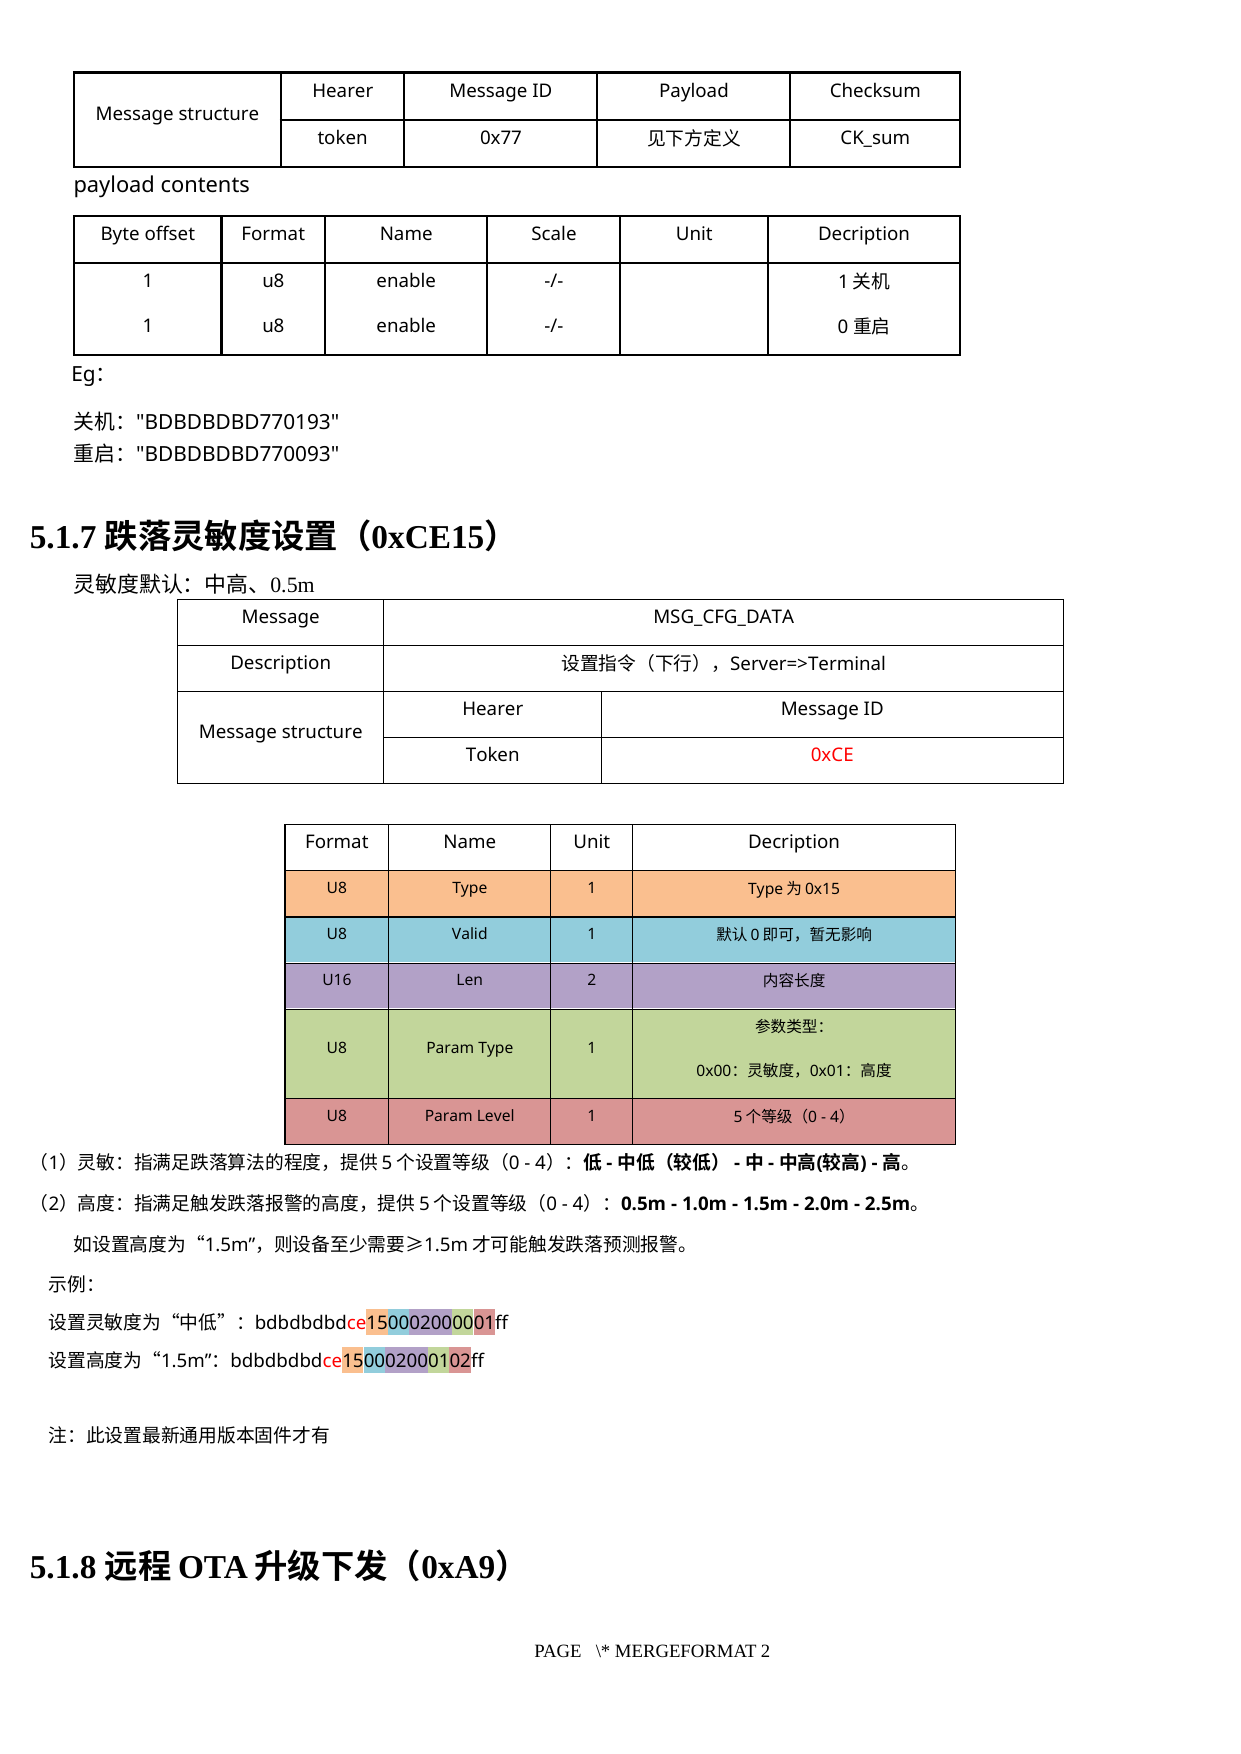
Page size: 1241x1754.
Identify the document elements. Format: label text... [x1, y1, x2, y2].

text payload contents [29, 168, 1211, 200]
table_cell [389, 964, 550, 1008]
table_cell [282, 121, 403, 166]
text 重启："BDBDBDBD770093" [29, 436, 1211, 469]
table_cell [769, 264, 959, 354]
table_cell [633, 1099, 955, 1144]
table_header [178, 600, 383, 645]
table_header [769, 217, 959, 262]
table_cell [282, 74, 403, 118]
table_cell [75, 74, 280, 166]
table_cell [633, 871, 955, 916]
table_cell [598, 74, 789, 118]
text 灵敏度默认：中高、0.5m [29, 566, 1211, 599]
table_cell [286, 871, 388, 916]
text 注：此设置最新通用版本固件才有 [29, 1418, 1211, 1451]
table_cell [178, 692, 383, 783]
text 5.1.8 远程OTA升级下发（0xA9） [29, 1532, 1211, 1597]
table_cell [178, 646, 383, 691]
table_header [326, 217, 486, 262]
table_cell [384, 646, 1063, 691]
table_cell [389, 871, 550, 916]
text （1）灵敏：指满足跌落算法的程度，提供5个设置等级（0 - 4）：低 - 中低（较低） - 中 - 中高(较高) - 高。 [29, 1145, 1211, 1178]
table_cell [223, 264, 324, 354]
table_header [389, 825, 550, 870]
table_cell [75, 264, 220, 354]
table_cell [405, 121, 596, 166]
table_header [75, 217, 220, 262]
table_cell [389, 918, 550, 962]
text 设置灵敏度为“中低”：bdbdbdbdce150002000001ff [29, 1305, 1211, 1338]
text Eg： [29, 356, 1211, 389]
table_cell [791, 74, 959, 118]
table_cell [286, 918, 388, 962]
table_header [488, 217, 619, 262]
text 5.1.7 跌落灵敏度设置（0xCE15） [29, 501, 1211, 566]
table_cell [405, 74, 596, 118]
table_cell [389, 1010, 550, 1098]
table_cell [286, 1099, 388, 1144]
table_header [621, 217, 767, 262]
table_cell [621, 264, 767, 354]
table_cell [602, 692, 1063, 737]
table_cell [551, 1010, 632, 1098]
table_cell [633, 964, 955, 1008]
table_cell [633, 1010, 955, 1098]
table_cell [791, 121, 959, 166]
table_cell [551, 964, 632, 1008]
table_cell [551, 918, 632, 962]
text 关机："BDBDBDBD770193" [29, 404, 1211, 436]
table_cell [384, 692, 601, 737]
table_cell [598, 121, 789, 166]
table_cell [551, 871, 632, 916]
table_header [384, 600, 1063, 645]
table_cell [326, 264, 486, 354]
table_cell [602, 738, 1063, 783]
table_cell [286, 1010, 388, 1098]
text （2）高度：指满足触发跌落报警的高度，提供5个设置等级（0 - 4）：0.5m - 1.0m - 1.5m - 2.0m - 2.5m。 [29, 1186, 1211, 1218]
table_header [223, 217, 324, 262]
text 设置高度为“1.5m”：bdbdbdbdce150002000102ff [29, 1343, 1211, 1376]
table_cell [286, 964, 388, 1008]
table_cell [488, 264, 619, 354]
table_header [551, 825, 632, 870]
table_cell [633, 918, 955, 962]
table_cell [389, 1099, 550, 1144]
text 示例： [29, 1267, 1211, 1300]
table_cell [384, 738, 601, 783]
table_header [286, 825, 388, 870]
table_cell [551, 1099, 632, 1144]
text 如设置高度为“1.5m”，则设备至少需要≥1.5m才可能触发跌落预测报警。 [29, 1227, 1211, 1259]
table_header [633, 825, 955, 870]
